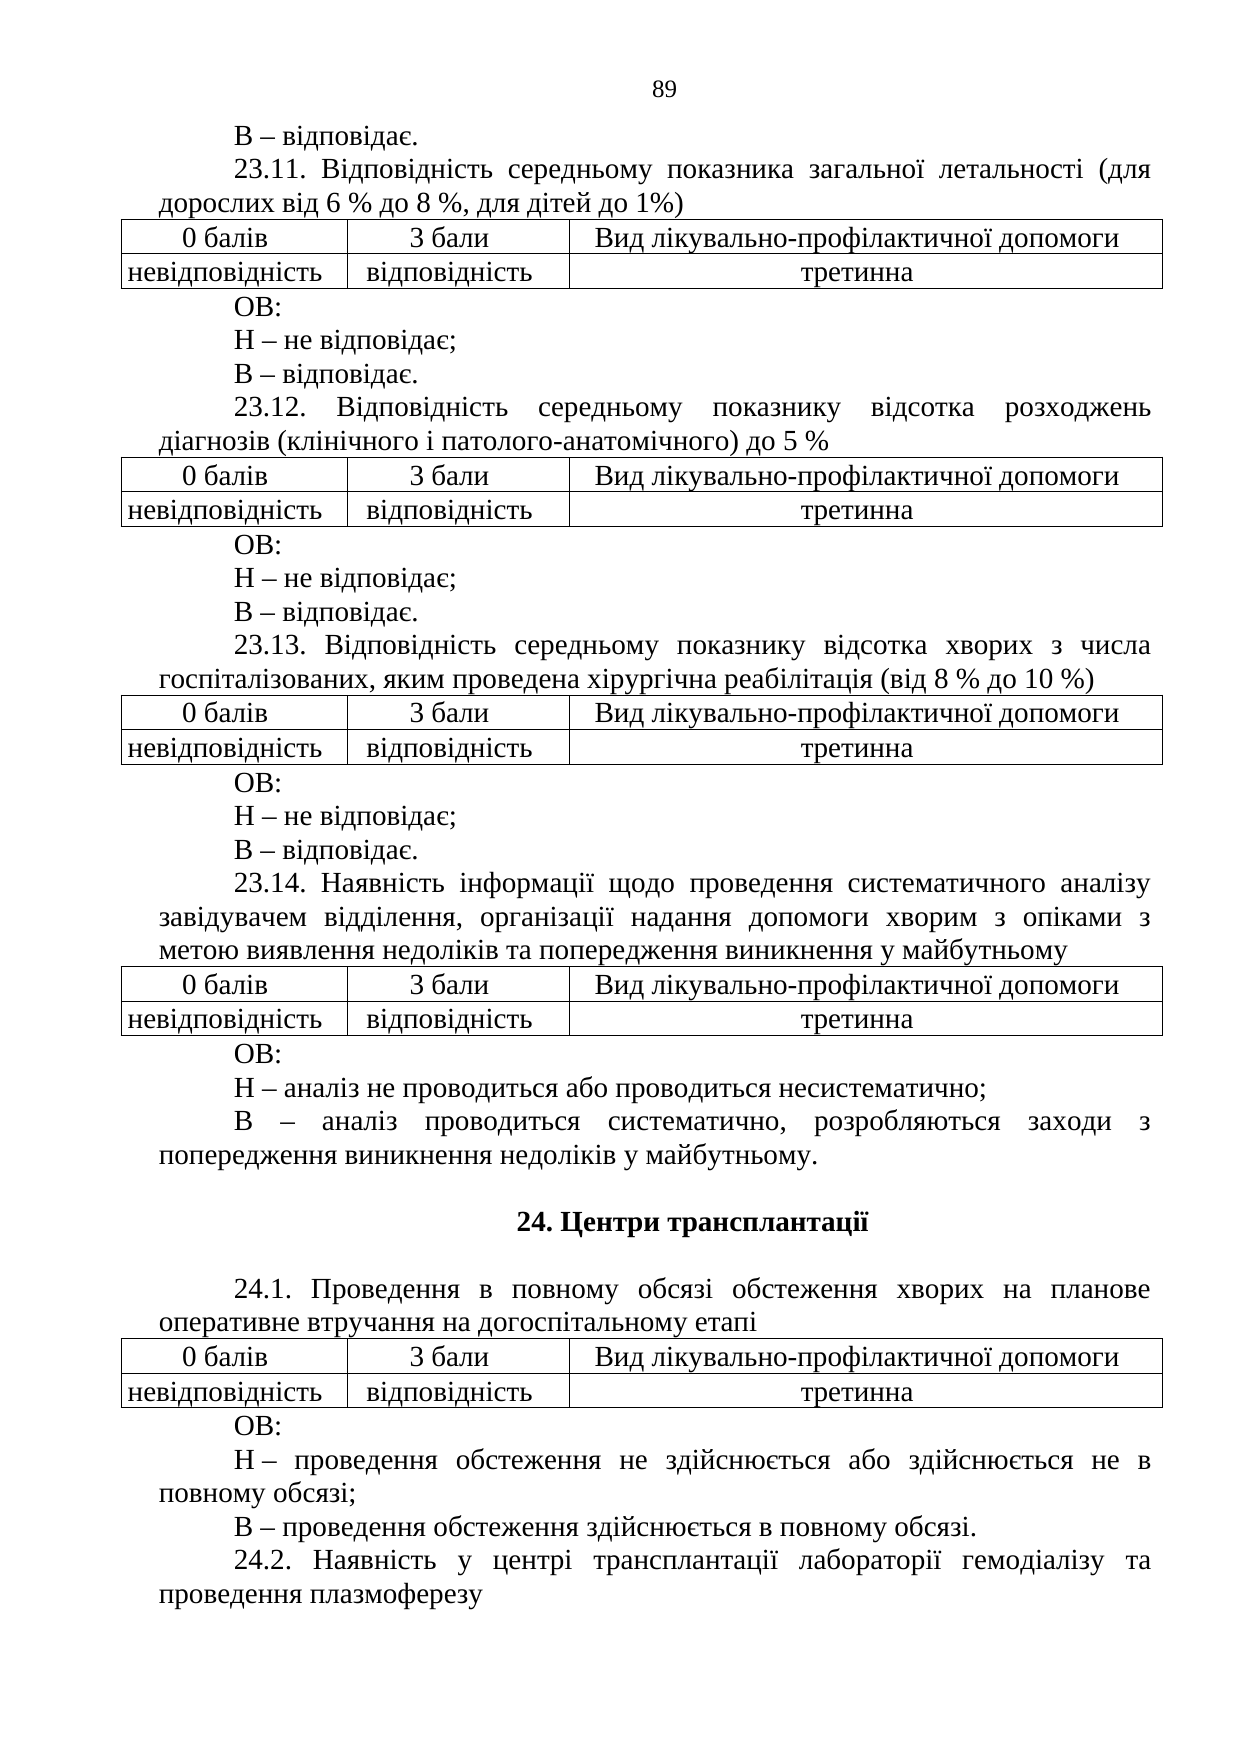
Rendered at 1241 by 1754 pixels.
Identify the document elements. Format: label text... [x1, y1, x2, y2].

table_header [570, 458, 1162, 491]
text 24.1. Проведення в повному обсязі обстеження хворих на планове оперативне втручання на догоспітальному етапі [158, 1271, 1152, 1338]
text Н – аналіз не проводиться або проводиться несистематично; [158, 1070, 1152, 1103]
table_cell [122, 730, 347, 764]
text ОВ: [158, 765, 1152, 798]
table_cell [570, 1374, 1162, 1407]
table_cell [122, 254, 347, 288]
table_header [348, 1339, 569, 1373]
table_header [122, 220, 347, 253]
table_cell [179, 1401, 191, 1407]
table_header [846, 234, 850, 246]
text В – відповідає. [158, 594, 1152, 627]
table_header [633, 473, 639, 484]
text 23.14. Наявність інформації щодо проведення систематичного аналізу завідувачем відділення, організації надання допомоги хворим з опіками з метою виявлення недоліків та попередження виникнення у майбутньому [158, 865, 1152, 966]
text 23.12. Відповідність середньому показнику відсотка розходжень діагнозів (клінічного і патолого-анатомічного) до 5 % [158, 389, 1152, 457]
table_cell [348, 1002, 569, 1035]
text ОВ: [158, 1036, 1152, 1070]
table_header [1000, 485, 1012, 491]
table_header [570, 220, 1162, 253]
text 24. Центри трансплантації [158, 1204, 1152, 1237]
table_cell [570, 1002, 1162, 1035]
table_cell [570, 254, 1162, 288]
text ОВ: [158, 1408, 1152, 1442]
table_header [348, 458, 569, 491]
text Н – проведення обстеження не здійснюється або здійснюється не в повному обсязі; [158, 1442, 1152, 1509]
text 23.13. Відповідність середньому показнику відсотка хворих з числа госпіталізованих, яким проведена хірургічна реабілітація (від 8 % до 10 %) [158, 627, 1152, 694]
text В – аналіз проводиться систематично, розробляються заходи з попередження виникнення недоліків у майбутньому. [158, 1103, 1152, 1170]
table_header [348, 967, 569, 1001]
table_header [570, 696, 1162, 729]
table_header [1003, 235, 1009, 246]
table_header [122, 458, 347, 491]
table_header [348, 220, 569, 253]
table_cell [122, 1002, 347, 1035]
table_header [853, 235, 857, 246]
text В – проведення обстеження здійснюється в повному обсязі. [158, 1509, 1152, 1542]
text 24.2. Наявність у центрі трансплантації лабораторії гемодіалізу та проведення плазмоферезу [158, 1542, 1152, 1609]
text ОВ: [158, 289, 1152, 322]
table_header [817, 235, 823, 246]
text В – відповідає. [158, 118, 1152, 152]
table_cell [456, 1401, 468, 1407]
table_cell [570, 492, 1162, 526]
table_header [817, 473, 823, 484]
text Н – не відповідає; [158, 560, 1152, 594]
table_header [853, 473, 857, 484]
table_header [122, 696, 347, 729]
text В – відповідає. [158, 356, 1152, 389]
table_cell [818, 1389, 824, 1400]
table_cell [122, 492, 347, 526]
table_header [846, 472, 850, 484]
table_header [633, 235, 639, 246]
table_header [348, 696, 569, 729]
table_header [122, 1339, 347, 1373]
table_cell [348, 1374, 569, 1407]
text 23.11. Відповідність середньому показника загальної летальності (для дорослих від 6 % до 8 %, для дітей до 1%) [158, 152, 1152, 219]
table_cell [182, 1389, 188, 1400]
text ОВ: [158, 527, 1152, 560]
text Н – не відповідає; [158, 798, 1152, 832]
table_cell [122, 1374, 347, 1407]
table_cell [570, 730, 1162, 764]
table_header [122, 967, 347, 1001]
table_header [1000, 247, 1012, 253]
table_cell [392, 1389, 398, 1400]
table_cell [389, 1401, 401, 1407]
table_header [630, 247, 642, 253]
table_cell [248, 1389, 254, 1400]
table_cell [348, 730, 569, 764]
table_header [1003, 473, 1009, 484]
text В – відповідає. [158, 832, 1152, 865]
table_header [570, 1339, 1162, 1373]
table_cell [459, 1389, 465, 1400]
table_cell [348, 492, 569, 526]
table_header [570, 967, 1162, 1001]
text Н – не відповідає; [158, 322, 1152, 356]
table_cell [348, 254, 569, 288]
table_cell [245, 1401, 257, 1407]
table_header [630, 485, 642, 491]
